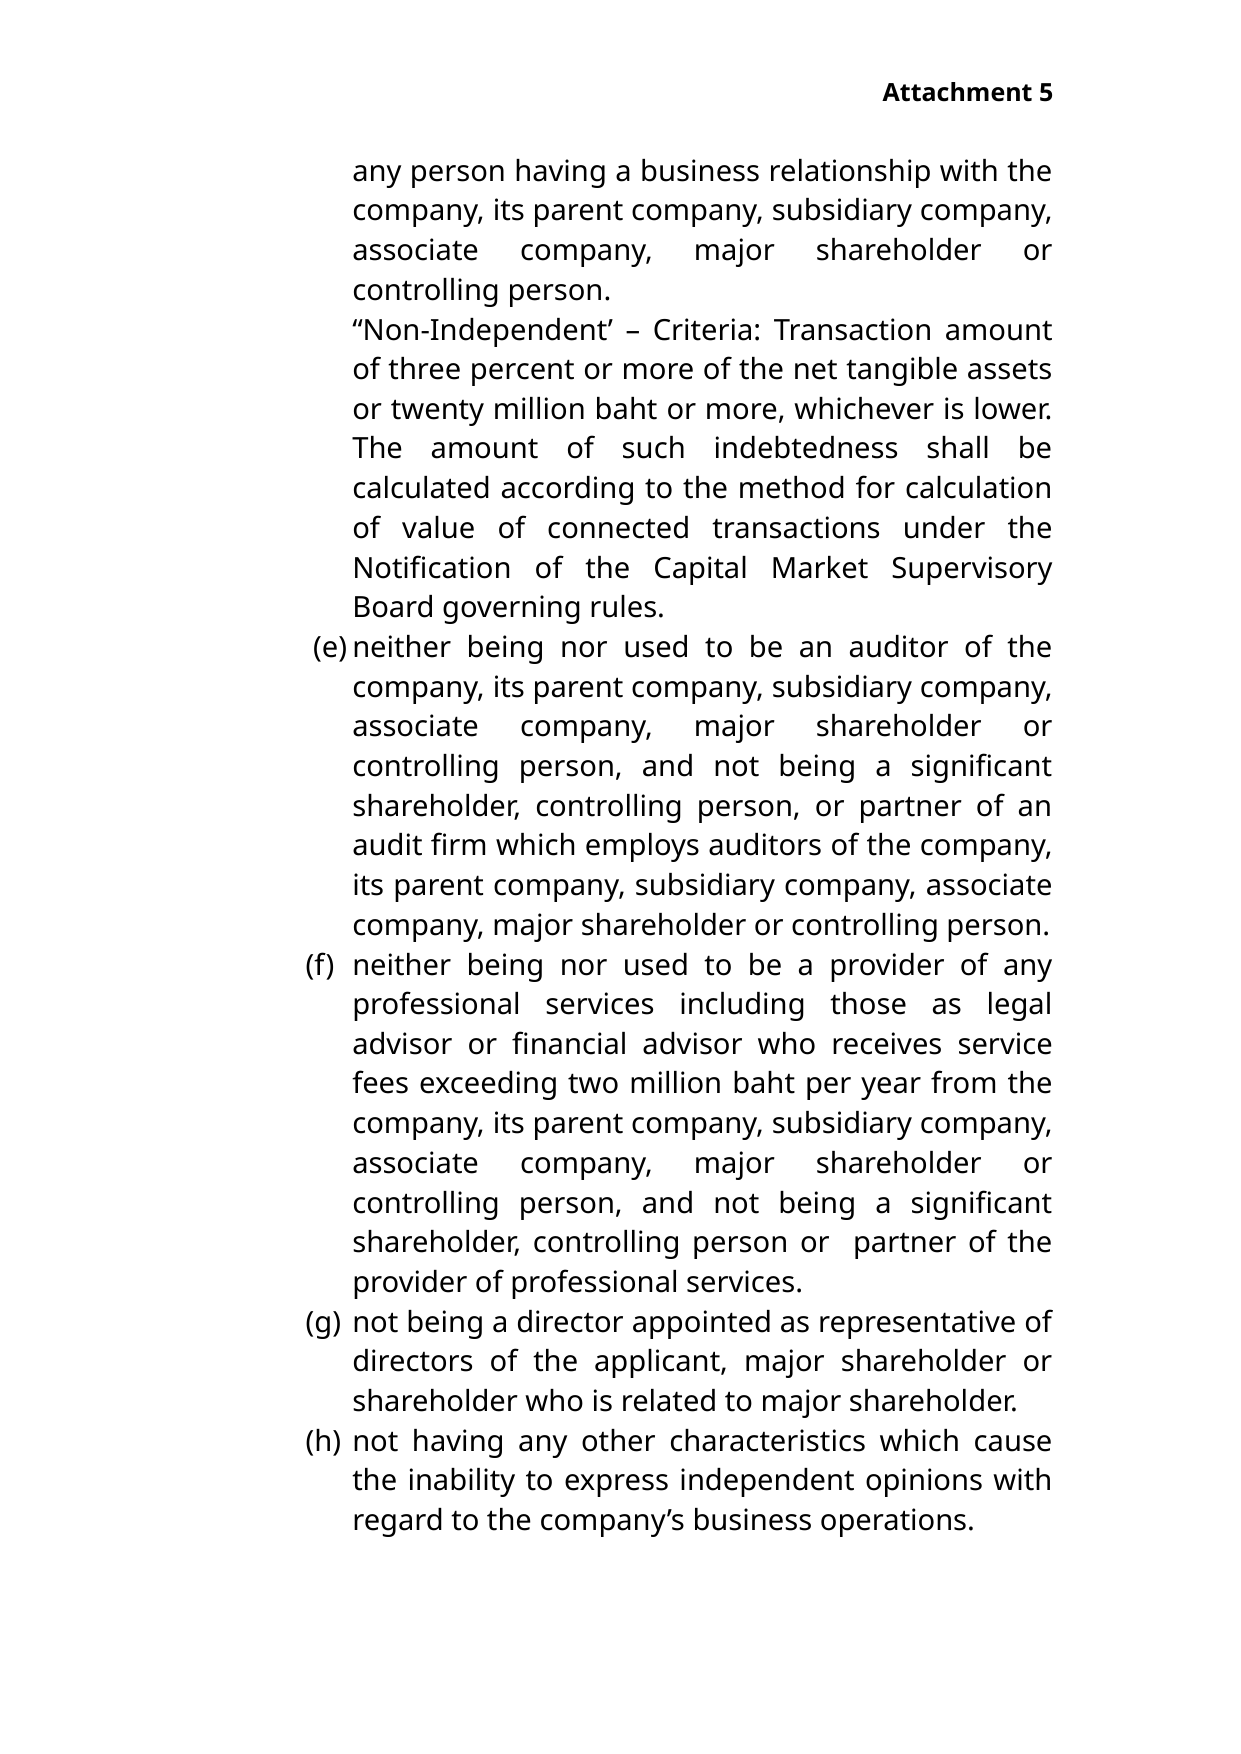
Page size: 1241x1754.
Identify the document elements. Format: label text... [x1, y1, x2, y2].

text (g) not being a director appointed as representative of directors of the applicant, major shareholder or shareholder who is related to major shareholder. [305, 1301, 1053, 1420]
text (e) neither being nor used to be an auditor of the company, its parent company, subsidiary company, associate company, major shareholder or controlling person, and not being a significant shareholder, controlling person, or partner of an audit firm which employs auditors of the company, its parent company, subsidiary company, associate company, major shareholder or controlling person. [305, 626, 1053, 944]
text (h) not having any other characteristics which cause the inability to express independent opinions with regard to the company’s business operations. [305, 1420, 1053, 1539]
text (f) neither being nor used to be a provider of any professional services including those as legal advisor or financial advisor who receives service fees exceeding two million baht per year from the company, its parent company, subsidiary company, associate company, major shareholder or controlling person, and not being a significant shareholder, controlling person or partner of the provider of professional services. [305, 944, 1053, 1301]
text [305, 150, 1053, 309]
text “Non-Independent’ – Criteria: Transaction amount of three percent or more of the net tangible assets or twenty million baht or more, whichever is lower. The amount of such indebtedness shall be calculated according to the method for calculation of value of connected transactions under the Notification of the Capital Market Supervisory Board governing rules. [352, 309, 1053, 626]
